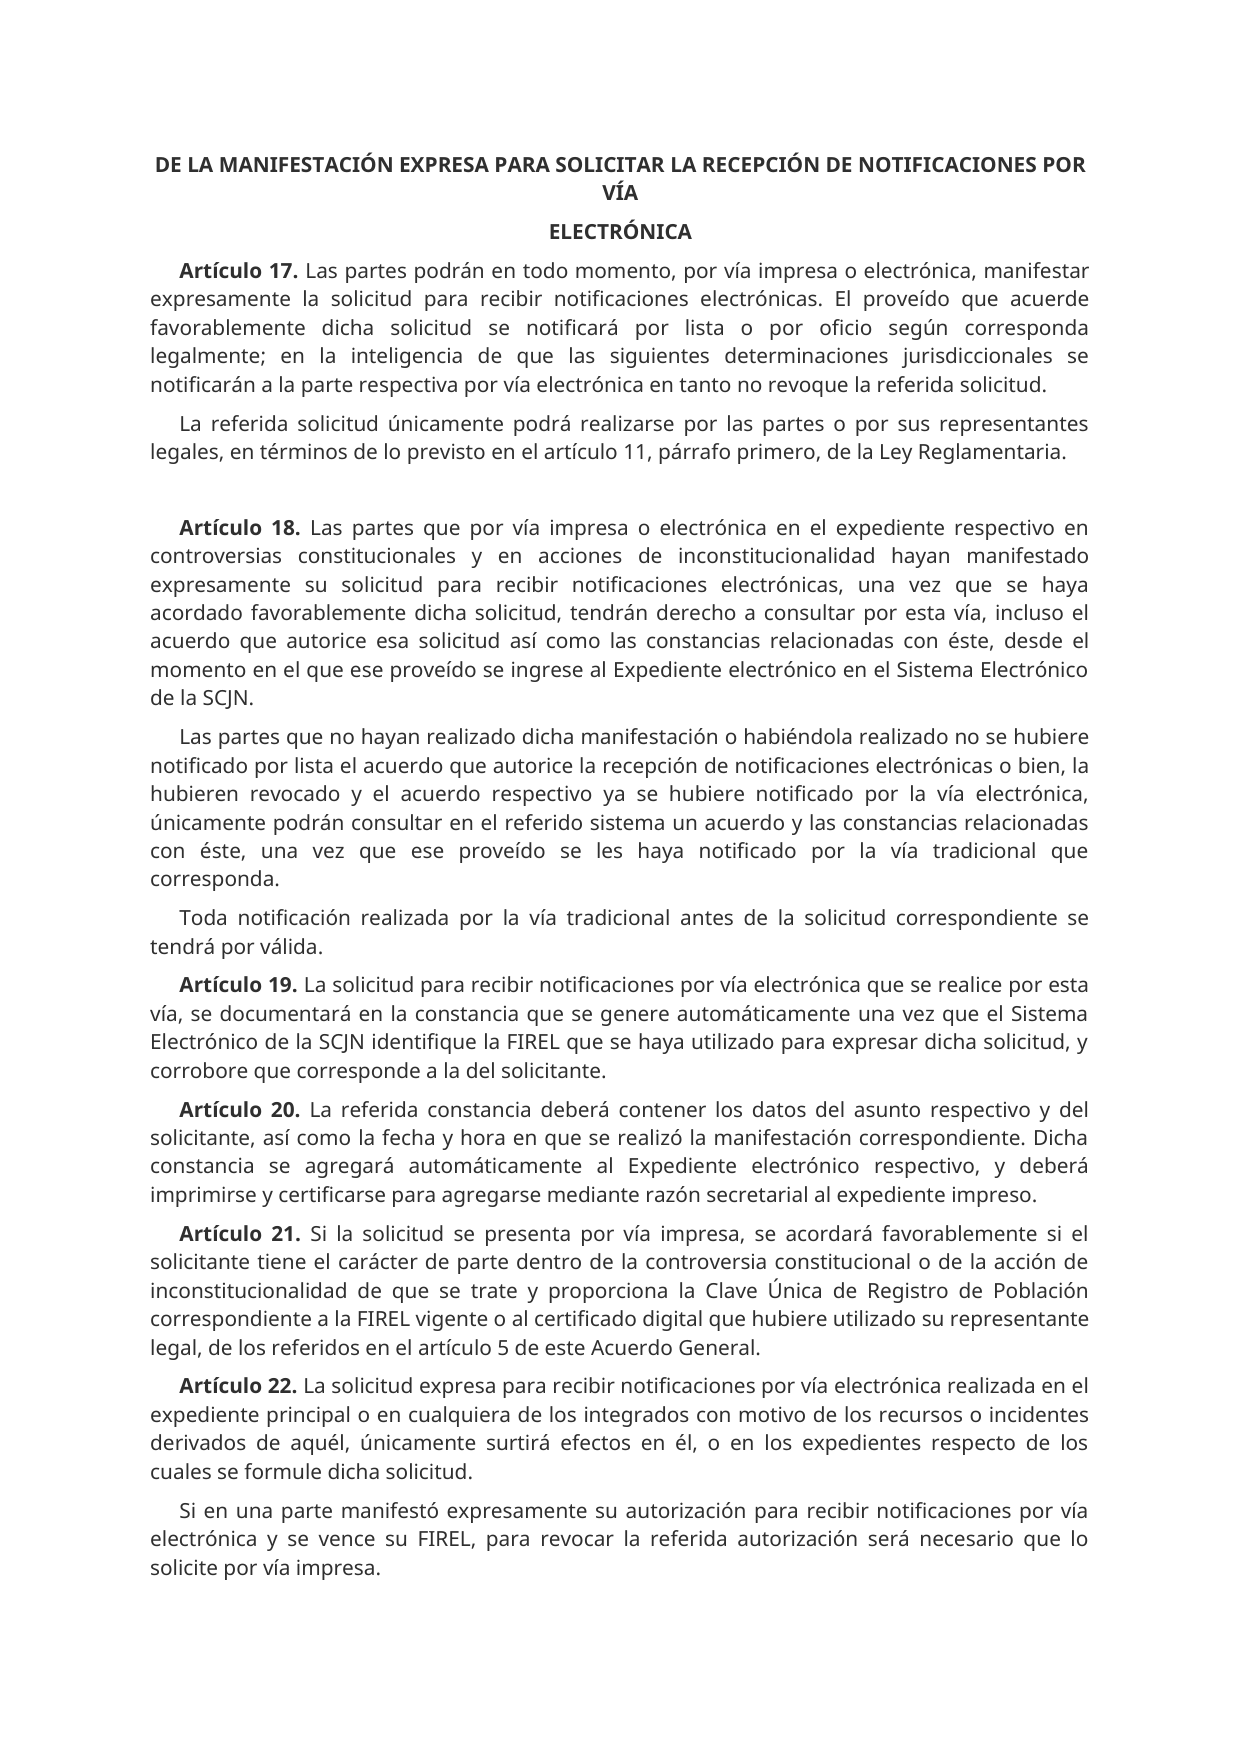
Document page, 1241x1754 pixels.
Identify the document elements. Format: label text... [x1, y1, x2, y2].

text Artículo 17. Las partes podrán en todo momento, por vía impresa o electrónica, manifestar expresamente la solicitud para recibir notificaciones electrónicas. El proveído que acuerde favorablemente dicha solicitud se notificará por lista o por oficio según corresponda legalmente; en la inteligencia de que las siguientes determinaciones jurisdiccionales se notificarán a la parte respectiva por vía electrónica en tanto no revoque la referida solicitud. [150, 256, 1090, 398]
text Artículo 21. Si la solicitud se presenta por vía impresa, se acordará favorablemente si el solicitante tiene el carácter de parte dentro de la controversia constitucional o de la acción de inconstitucionalidad de que se trate y proporciona la Clave Única de Registro de Población correspondiente a la FIREL vigente o al certificado digital que hubiere utilizado su representante legal, de los referidos en el artículo 5 de este Acuerdo General. [150, 1219, 1090, 1361]
text Artículo 19. La solicitud para recibir notificaciones por vía electrónica que se realice por esta vía, se documentará en la constancia que se genere automáticamente una vez que el Sistema Electrónico de la SCJN identifique la FIREL que se haya utilizado para expresar dicha solicitud, y corrobore que corresponde a la del solicitante. [150, 971, 1090, 1084]
text Toda notificación realizada por la vía tradicional antes de la solicitud correspondiente se tendrá por válida. [150, 903, 1090, 960]
text ELECTRÓNICA [150, 217, 1090, 246]
text Las partes que no hayan realizado dicha manifestación o habiéndola realizado no se hubiere notificado por lista el acuerdo que autorice la recepción de notificaciones electrónicas o bien, la hubieren revocado y el acuerdo respectivo ya se hubiere notificado por la vía electrónica, únicamente podrán consultar en el referido sistema un acuerdo y las constancias relacionadas con éste, una vez que ese proveído se les haya notificado por la vía tradicional que corresponda. [150, 722, 1090, 893]
text Si en una parte manifestó expresamente su autorización para recibir notificaciones por vía electrónica y se vence su FIREL, para revocar la referida autorización será necesario que lo solicite por vía impresa. [150, 1496, 1090, 1581]
text La referida solicitud únicamente podrá realizarse por las partes o por sus representantes legales, en términos de lo previsto en el artículo 11, párrafo primero, de la Ley Reglamentaria. [150, 409, 1090, 466]
text Artículo 18. Las partes que por vía impresa o electrónica en el expediente respectivo en controversias constitucionales y en acciones de inconstitucionalidad hayan manifestado expresamente su solicitud para recibir notificaciones electrónicas, una vez que se haya acordado favorablemente dicha solicitud, tendrán derecho a consultar por esta vía, incluso el acuerdo que autorice esa solicitud así como las constancias relacionadas con éste, desde el momento en el que ese proveído se ingrese al Expediente electrónico en el Sistema Electrónico de la SCJN. [150, 513, 1090, 712]
text Artículo 22. La solicitud expresa para recibir notificaciones por vía electrónica realizada en el expediente principal o en cualquiera de los integrados con motivo de los recursos o incidentes derivados de aquél, únicamente surtirá efectos en él, o en los expedientes respecto de los cuales se formule dicha solicitud. [150, 1372, 1090, 1485]
text Artículo 20. La referida constancia deberá contener los datos del asunto respectivo y del solicitante, así como la fecha y hora en que se realizó la manifestación correspondiente. Dicha constancia se agregará automáticamente al Expediente electrónico respectivo, y deberá imprimirse y certificarse para agregarse mediante razón secretarial al expediente impreso. [150, 1095, 1090, 1208]
text DE LA MANIFESTACIÓN EXPRESA PARA SOLICITAR LA RECEPCIÓN DE NOTIFICACIONES POR VÍA [150, 150, 1090, 207]
